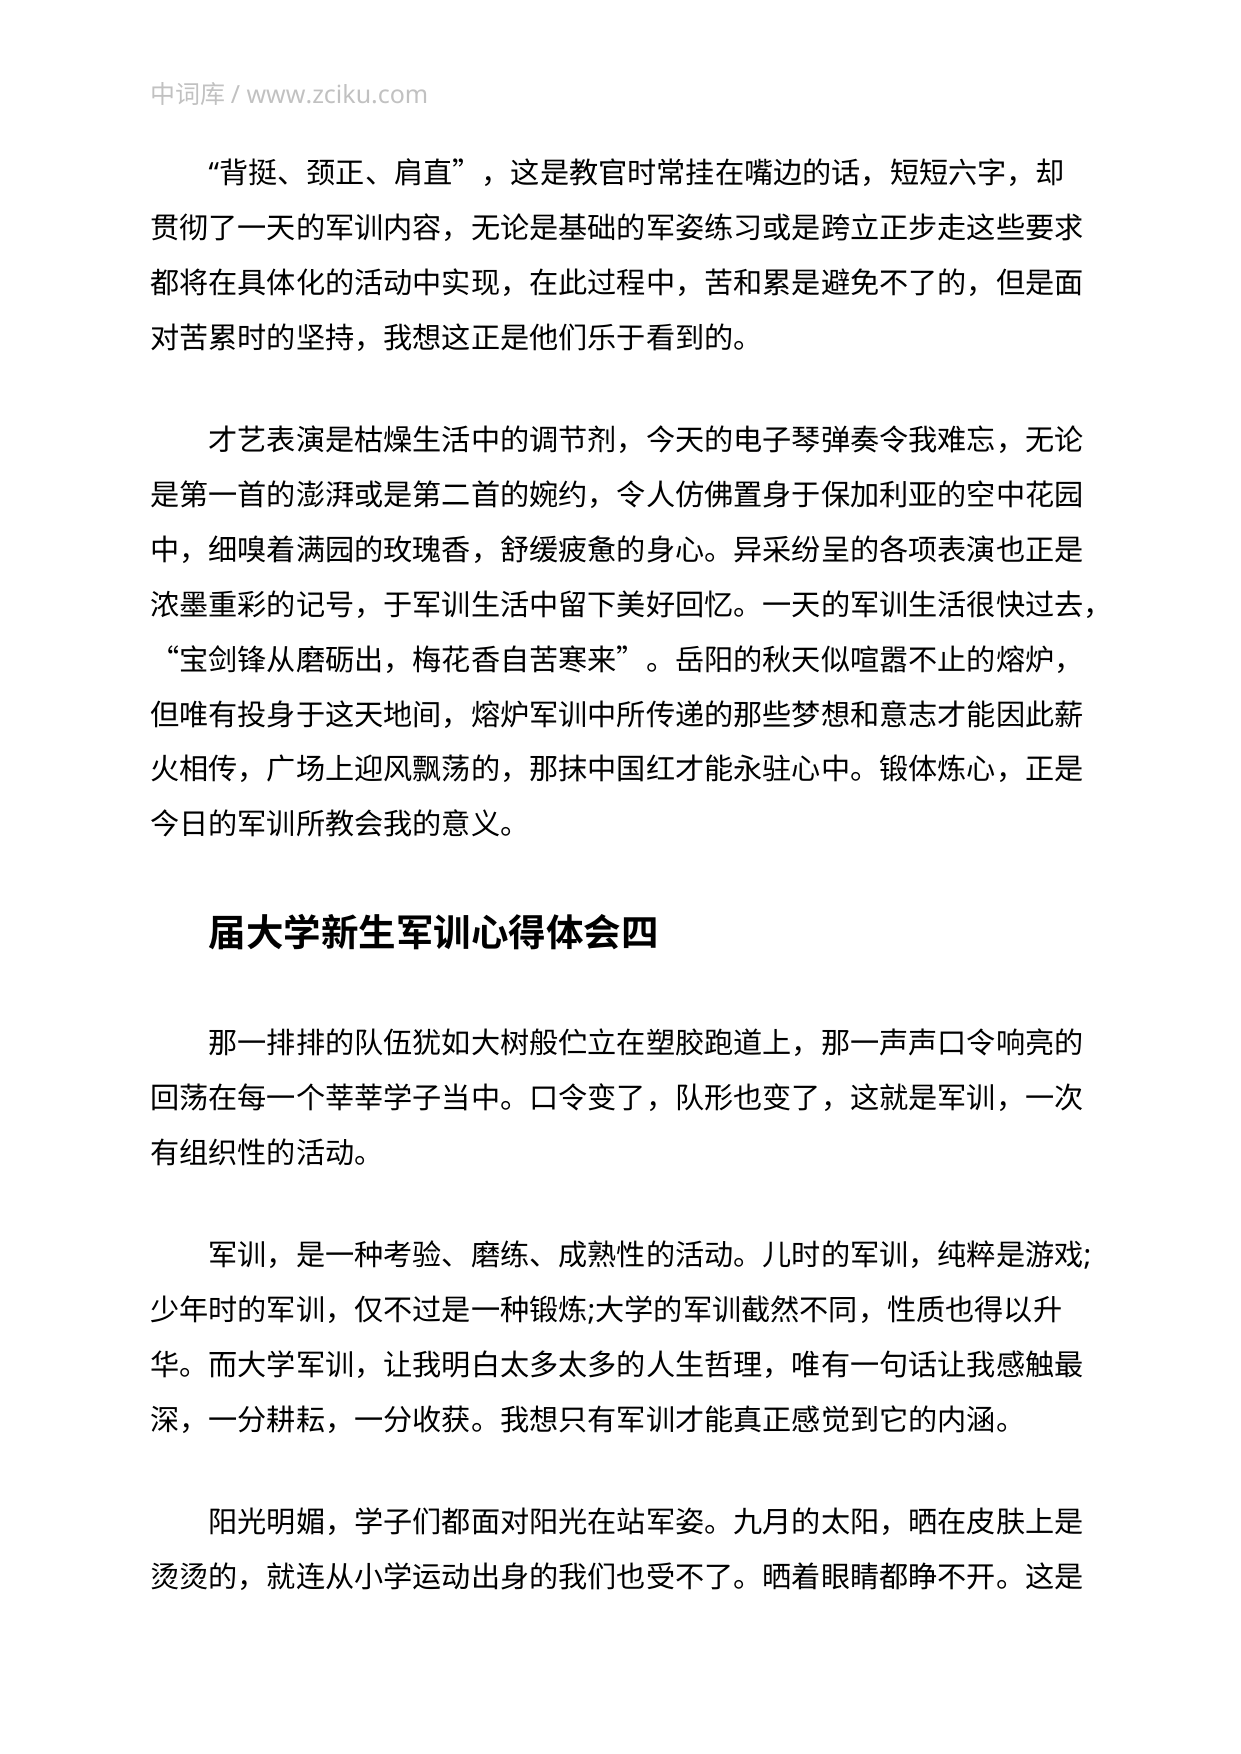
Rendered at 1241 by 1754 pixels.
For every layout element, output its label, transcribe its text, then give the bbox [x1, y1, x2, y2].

text 军训，是一种考验、磨练、成熟性的活动。儿时的军训，纯粹是游戏;少年时的军训，仅不过是一种锻炼;大学的军训截然不同，性质也得以升华。而大学军训，让我明白太多太多的人生哲理，唯有一句话让我感触最深，一分耕耘，一分收获。我想只有军训才能真正感觉到它的内涵。 [150, 1232, 1090, 1439]
text 那一排排的队伍犹如大树般伫立在塑胶跑道上，那一声声口令响亮的回荡在每一个莘莘学子当中。口令变了，队形也变了，这就是军训，一次有组织性的活动。 [150, 1020, 1090, 1172]
text 届大学新生军训心得体会四 [150, 903, 1090, 957]
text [150, 1498, 1090, 1595]
text 才艺表演是枯燥生活中的调节剂，今天的电子琴弹奏令我难忘，无论是第一首的澎湃或是第二首的婉约，令人仿佛置身于保加利亚的空中花园中，细嗅着满园的玫瑰香，舒缓疲惫的身心。异采纷呈的各项表演也正是浓墨重彩的记号，于军训生活中留下美好回忆。一天的军训生活很快过去，“宝剑锋从磨砺出，梅花香自苦寒来”。岳阳的秋天似喧嚣不止的熔炉，但唯有投身于这天地间，熔炉军训中所传递的那些梦想和意志才能因此薪火相传，广场上迎风飘荡的，那抹中国红才能永驻心中。锻体炼心，正是今日的军训所教会我的意义。 [150, 417, 1090, 843]
text “背挺、颈正、肩直”，这是教官时常挂在嘴边的话，短短六字，却贯彻了一天的军训内容，无论是基础的军姿练习或是跨立正步走这些要求都将在具体化的活动中实现，在此过程中，苦和累是避免不了的，但是面对苦累时的坚持，我想这正是他们乐于看到的。 [150, 150, 1090, 357]
